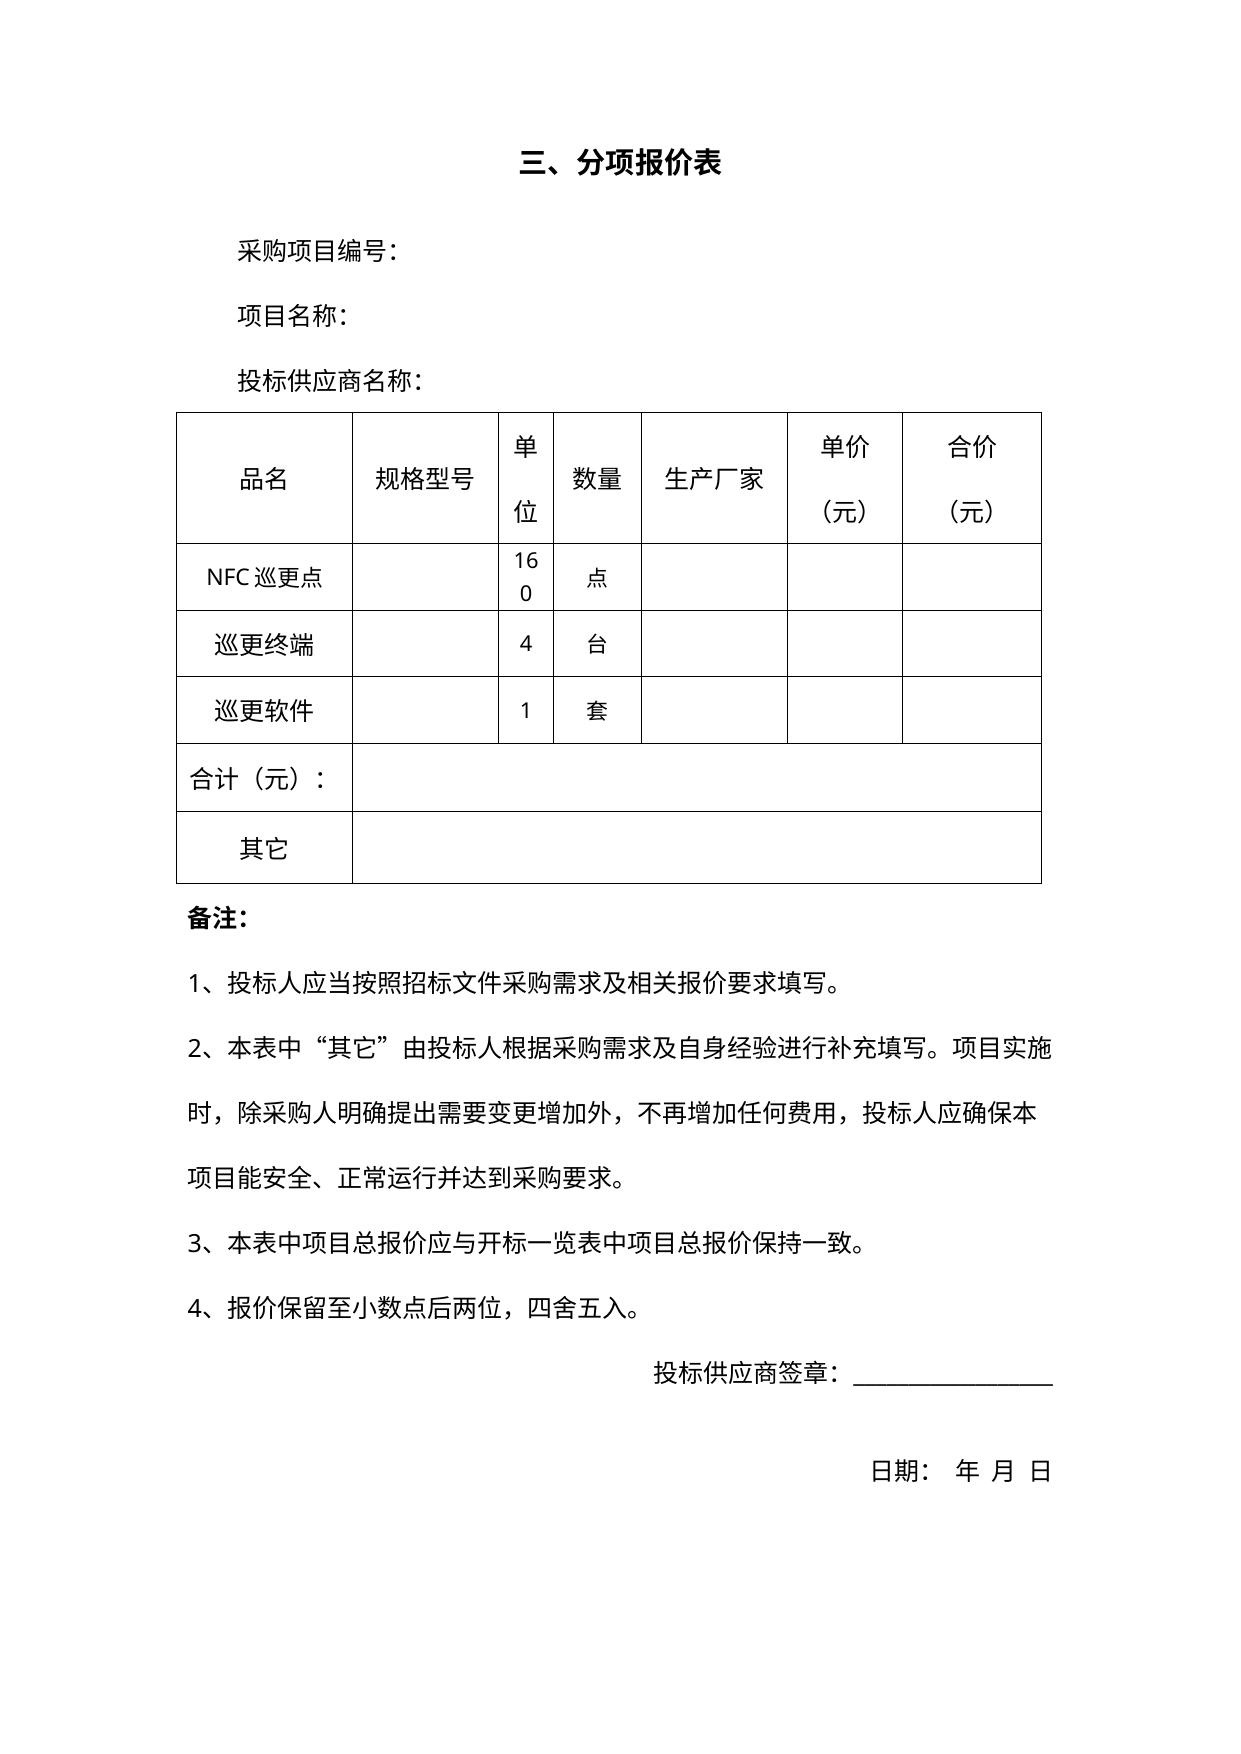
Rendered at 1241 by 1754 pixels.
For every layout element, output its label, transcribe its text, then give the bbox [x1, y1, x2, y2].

text 投标供应商签章：__________________ [187, 1339, 1053, 1404]
table_cell 点 [554, 544, 641, 609]
table_cell [903, 677, 1041, 743]
text 投标供应商名称： [187, 347, 1053, 412]
text 采购项目编号： [187, 217, 1053, 282]
table_cell 1 [499, 677, 553, 743]
table_cell [642, 544, 787, 609]
table_cell 合计（元）： [177, 744, 352, 811]
table_cell [788, 544, 902, 609]
table_cell 4 [499, 611, 553, 676]
text 3、本表中项目总报价应与开标一览表中项目总报价保持一致。 [187, 1209, 1053, 1274]
table_cell 160 [499, 544, 553, 609]
table_cell [353, 611, 498, 676]
table_cell [353, 544, 498, 609]
table_header 单价（元） [788, 413, 902, 543]
text 备注： [187, 884, 1053, 949]
table_cell [642, 611, 787, 676]
text 1、投标人应当按照招标文件采购需求及相关报价要求填写。 [187, 949, 1053, 1014]
table_cell [353, 812, 1041, 883]
table_cell [903, 611, 1041, 676]
table_cell [353, 677, 498, 743]
table_cell [353, 744, 1041, 811]
table_cell 台 [554, 611, 641, 676]
table_header 生产厂家 [642, 413, 787, 543]
table_header 品名 [177, 413, 352, 543]
table_cell [642, 677, 787, 743]
text 项目名称： [187, 282, 1053, 347]
table_header 规格型号 [353, 413, 498, 543]
table_cell 巡更软件 [177, 677, 352, 743]
table_cell NFC巡更点 [177, 544, 352, 609]
table_cell 其它 [177, 812, 352, 883]
table_cell 套 [554, 677, 641, 743]
table_header 合价（元） [903, 413, 1041, 543]
table_cell [903, 544, 1041, 609]
table_cell [788, 677, 902, 743]
table_cell [788, 611, 902, 676]
text 日期： 年 月 日 [187, 1437, 1053, 1502]
text 4、报价保留至小数点后两位，四舍五入。 [187, 1274, 1053, 1339]
table_header 单位 [499, 413, 553, 543]
table_header 数量 [554, 413, 641, 543]
subtitle 分项报价表 [187, 128, 1053, 193]
table_cell 巡更终端 [177, 611, 352, 676]
text 2、本表中“其它”由投标人根据采购需求及自身经验进行补充填写。项目实施时，除采购人明确提出需要变更增加外，不再增加任何费用，投标人应确保本项目能安全、正常运行并达到采购要求。 [187, 1014, 1053, 1209]
